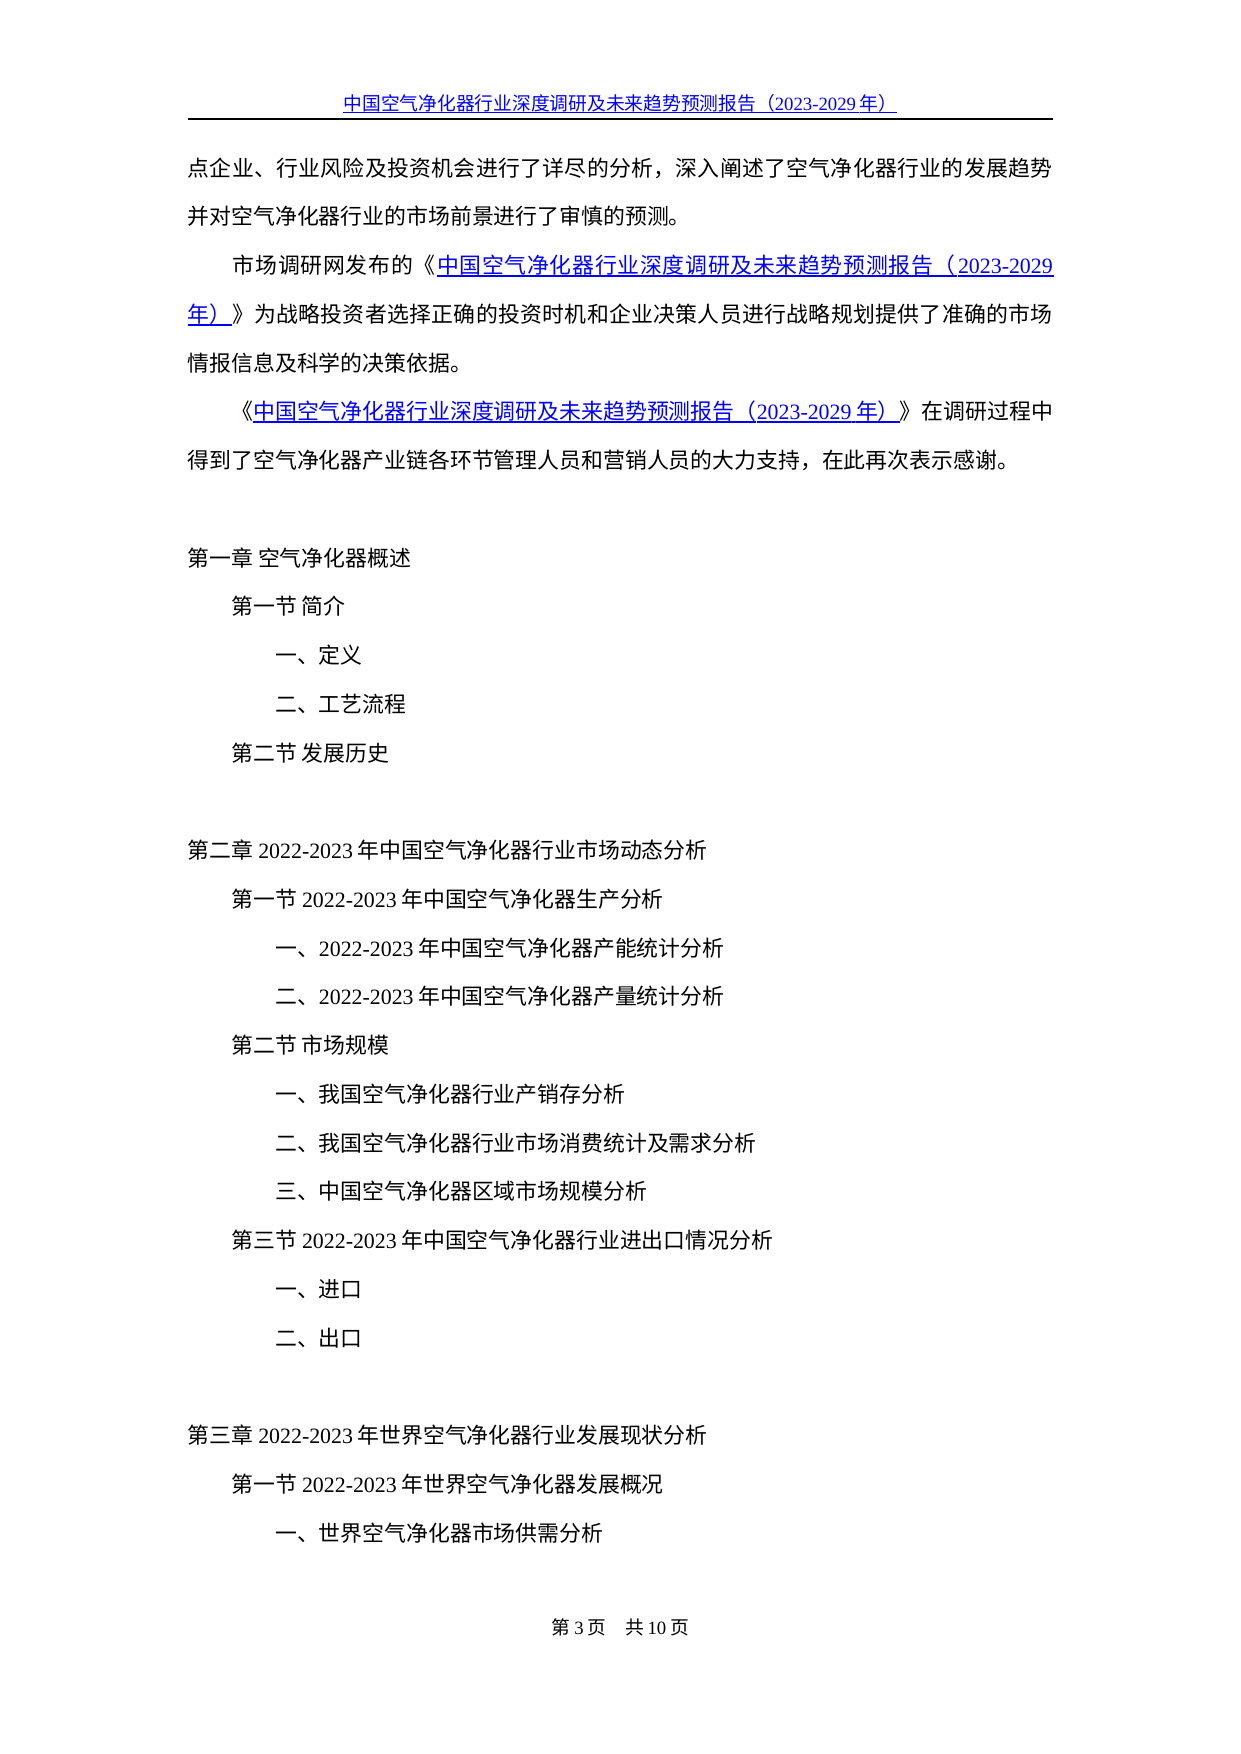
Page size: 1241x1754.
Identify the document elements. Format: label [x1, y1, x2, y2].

text [187, 150, 1053, 1548]
